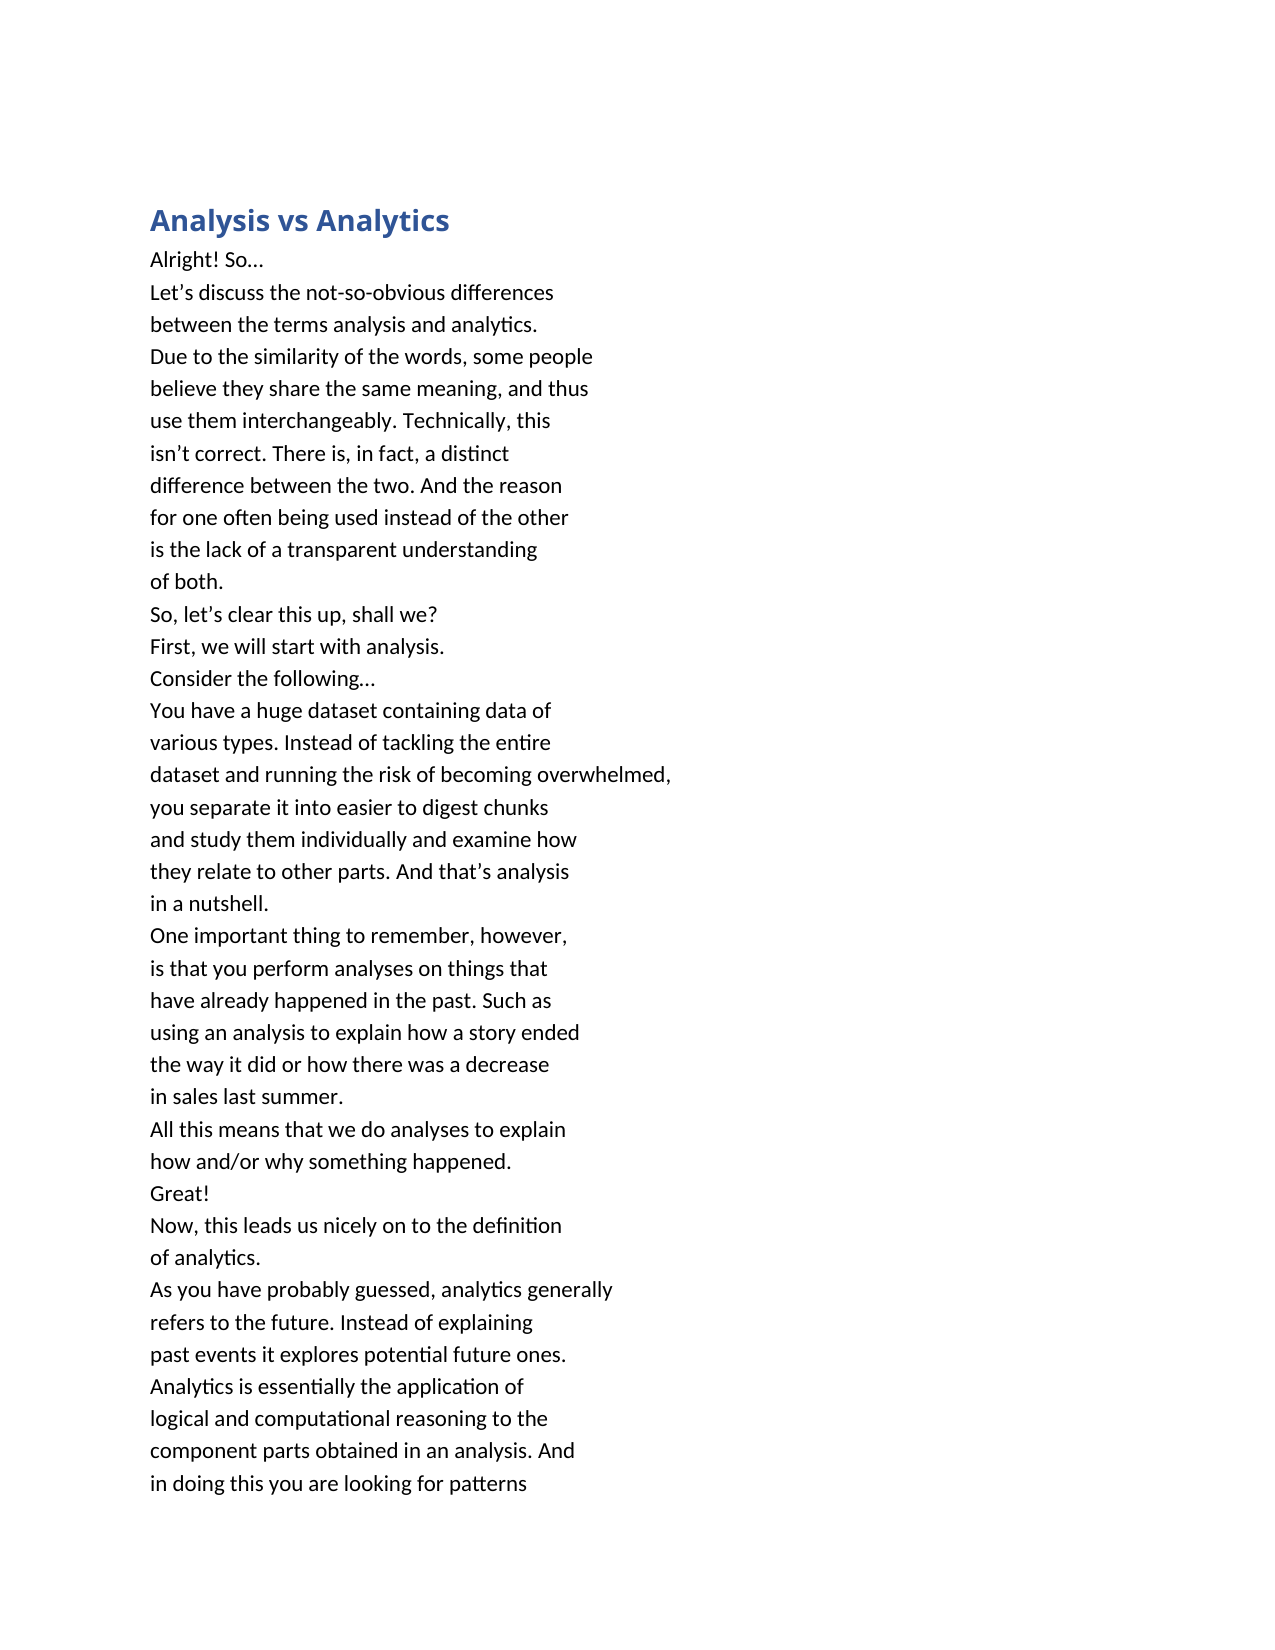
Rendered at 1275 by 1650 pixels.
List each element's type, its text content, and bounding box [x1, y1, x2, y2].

subtitle Analysis vs Analytics [150, 200, 1125, 240]
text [150, 246, 1125, 1497]
